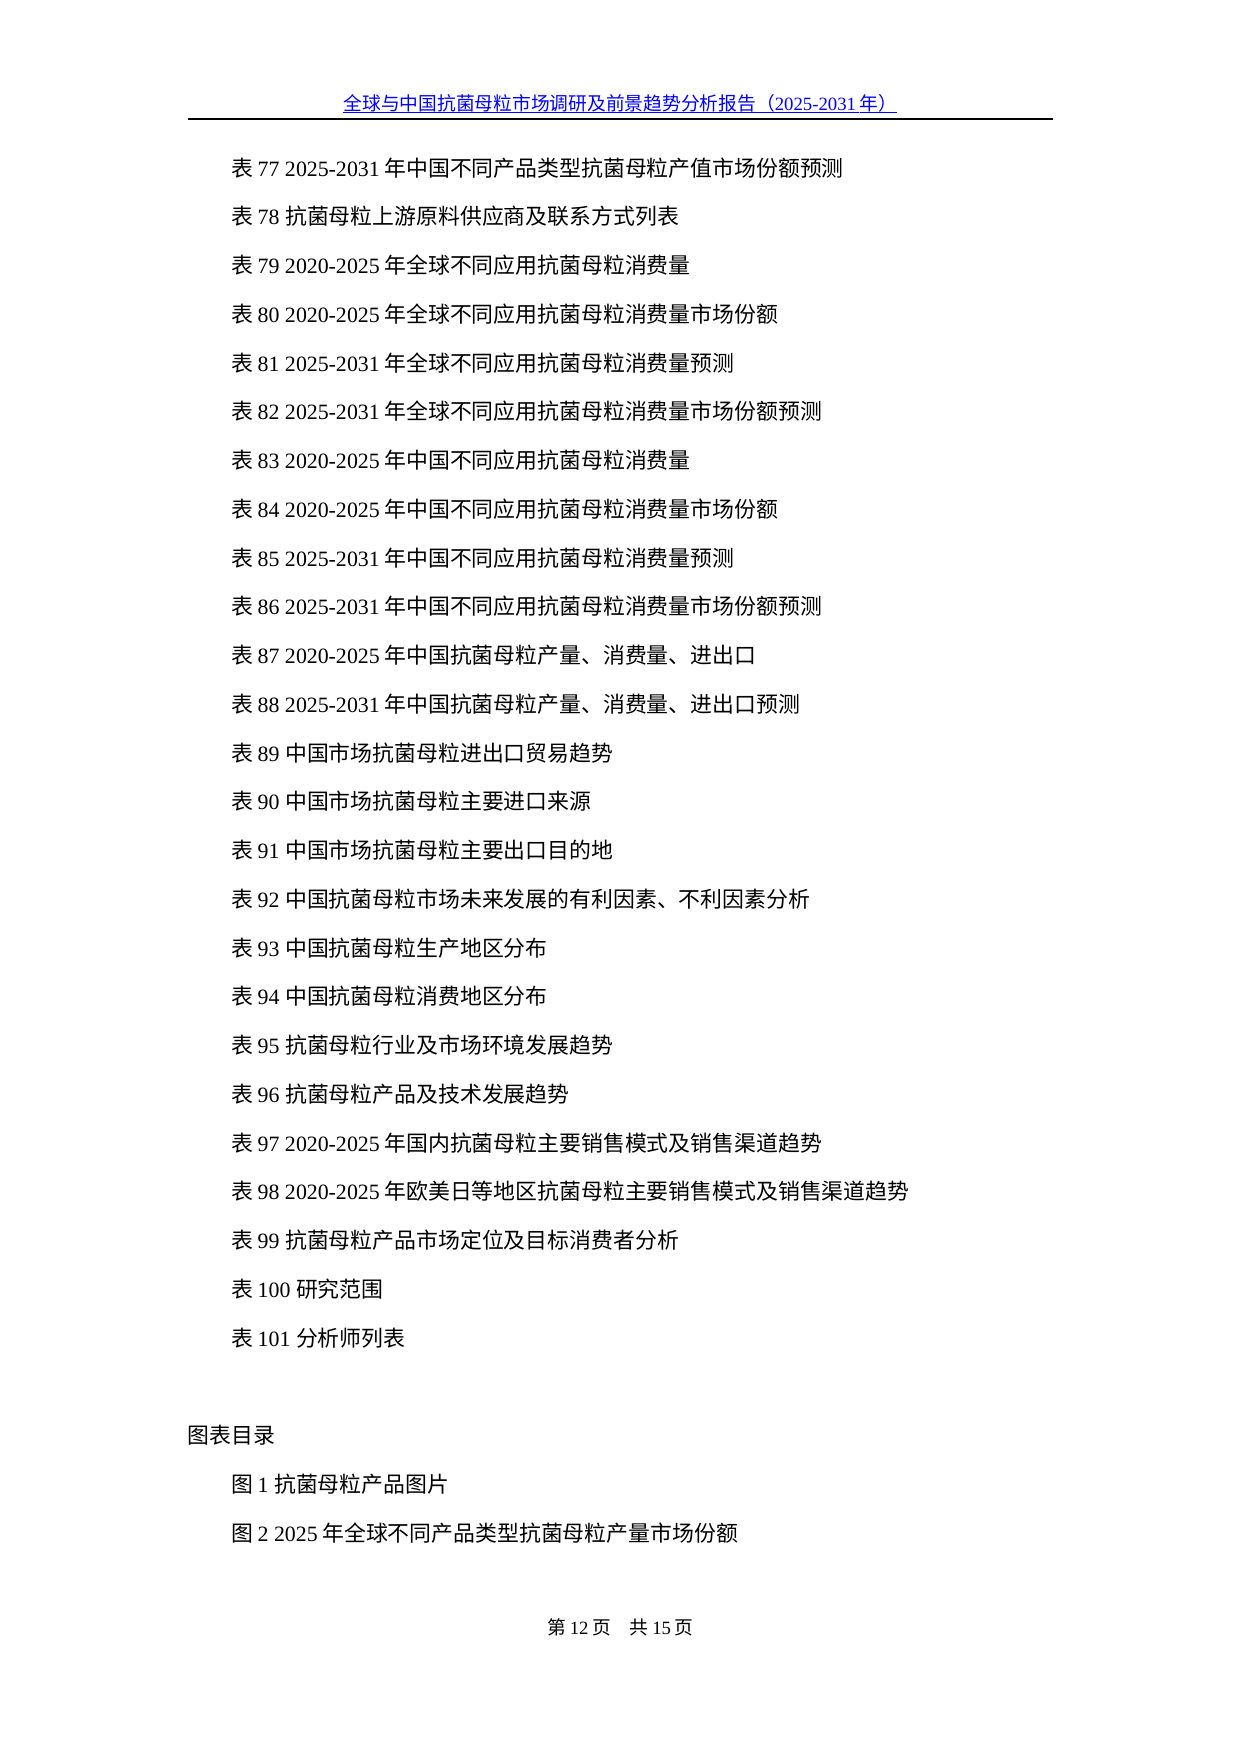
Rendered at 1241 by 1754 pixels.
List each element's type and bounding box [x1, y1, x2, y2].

text [187, 150, 1053, 1548]
